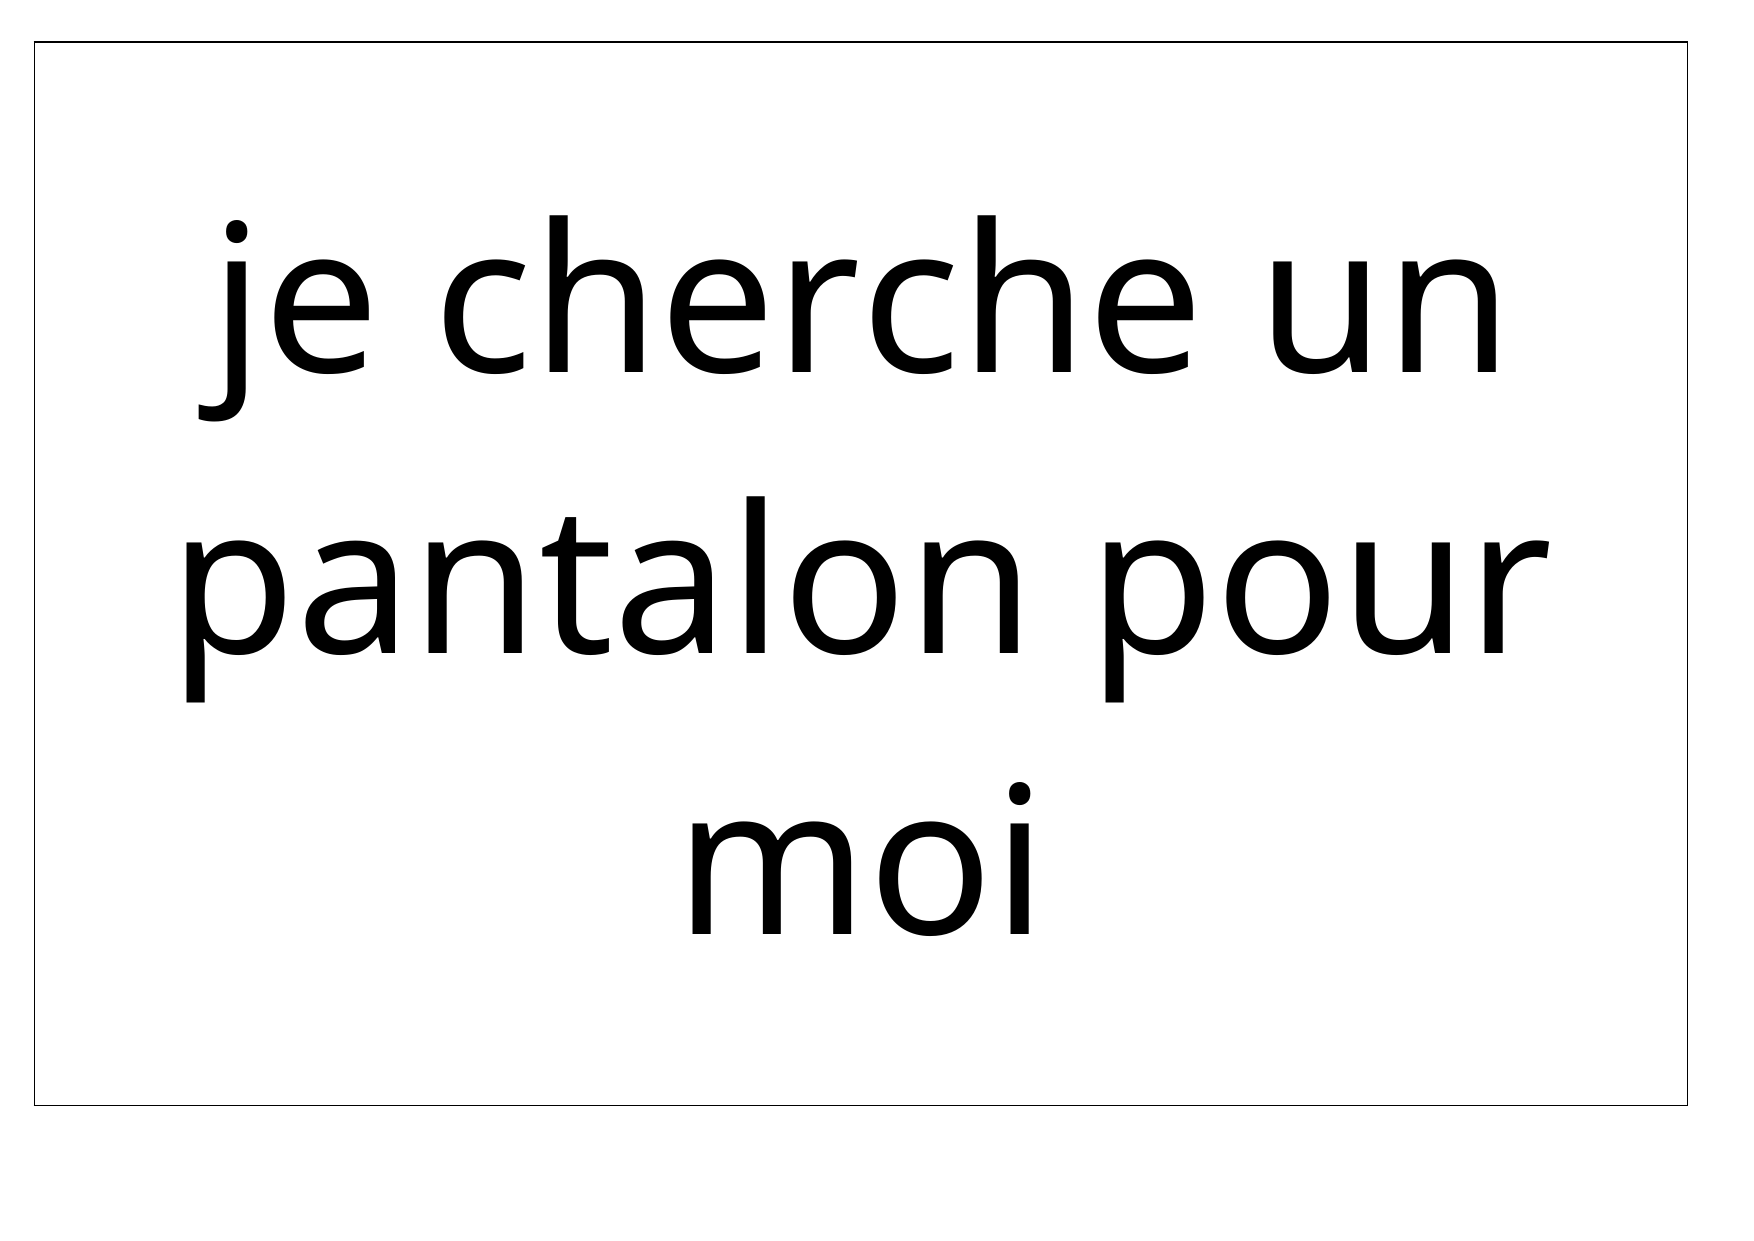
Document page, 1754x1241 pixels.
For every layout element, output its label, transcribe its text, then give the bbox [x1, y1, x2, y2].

table_cell je cherche un pantalon pour moi [35, 43, 1687, 1104]
